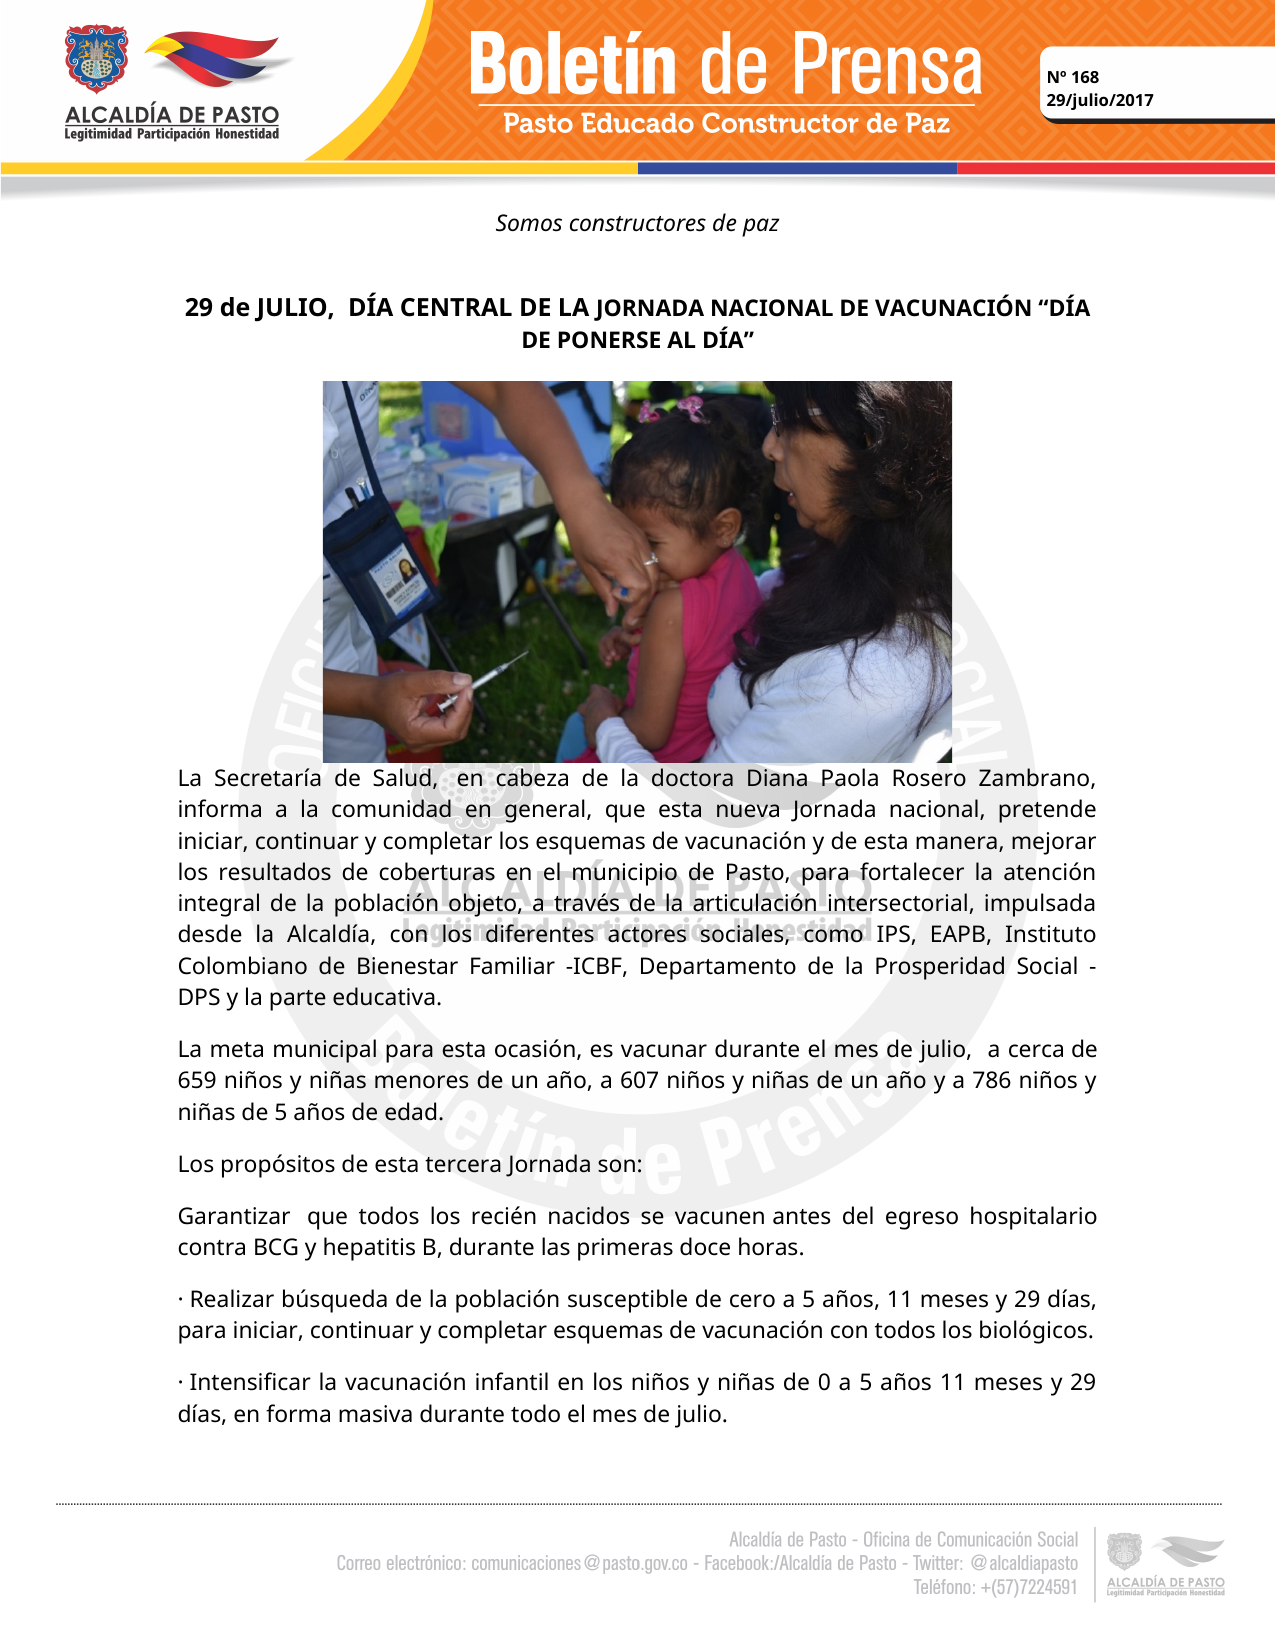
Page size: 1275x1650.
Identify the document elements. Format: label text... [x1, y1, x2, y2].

picture [0, 0, 1275, 1643]
text La Secretaría de Salud, en cabeza de la doctora Diana Paola Rosero Zambrano, informa a la comunidad en general, que esta nueva Jornada nacional, pretende iniciar, continuar y completar los esquemas de vacunación y de esta manera, mejorar los resultados de coberturas en el municipio de Pasto, para fortalecer la atención integral de la población objeto, a través de la articulación intersectorial, impulsada desde la Alcaldía, con los diferentes actores sociales, como IPS, EAPB, Instituto Colombiano de Bienestar Familiar -ICBF, Departamento de la Prosperidad Social - DPS y la parte educativa. [177, 762, 1098, 1012]
text Los propósitos de esta tercera Jornada son: [177, 1148, 1098, 1179]
text La meta municipal para esta ocasión, es vacunar durante el mes de julio, a cerca de 659 niños y niñas menores de un año, a 607 niños y niñas de un año y a 786 niños y niñas de 5 años de edad. [177, 1033, 1098, 1127]
text · Realizar búsqueda de la población susceptible de cero a 5 años, 11 meses y 29 días, para iniciar, continuar y completar esquemas de vacunación con todos los biológicos. [177, 1283, 1098, 1346]
text Garantizar que todos los recién nacidos se vacunen antes del egreso hospitalario contra BCG y hepatitis B, durante las primeras doce horas. [177, 1200, 1098, 1262]
text 29 de JULIO, DÍA CENTRAL DE LA JORNADA NACIONAL DE VACUNACIÓN “DÍA DE PONERSE AL DÍA” [177, 290, 1098, 355]
text · Intensificar la vacunación infantil en los niños y niñas de 0 a 5 años 11 meses y 29 días, en forma masiva durante todo el mes de julio. [177, 1366, 1098, 1429]
text Somos constructores de paz [177, 207, 1098, 238]
